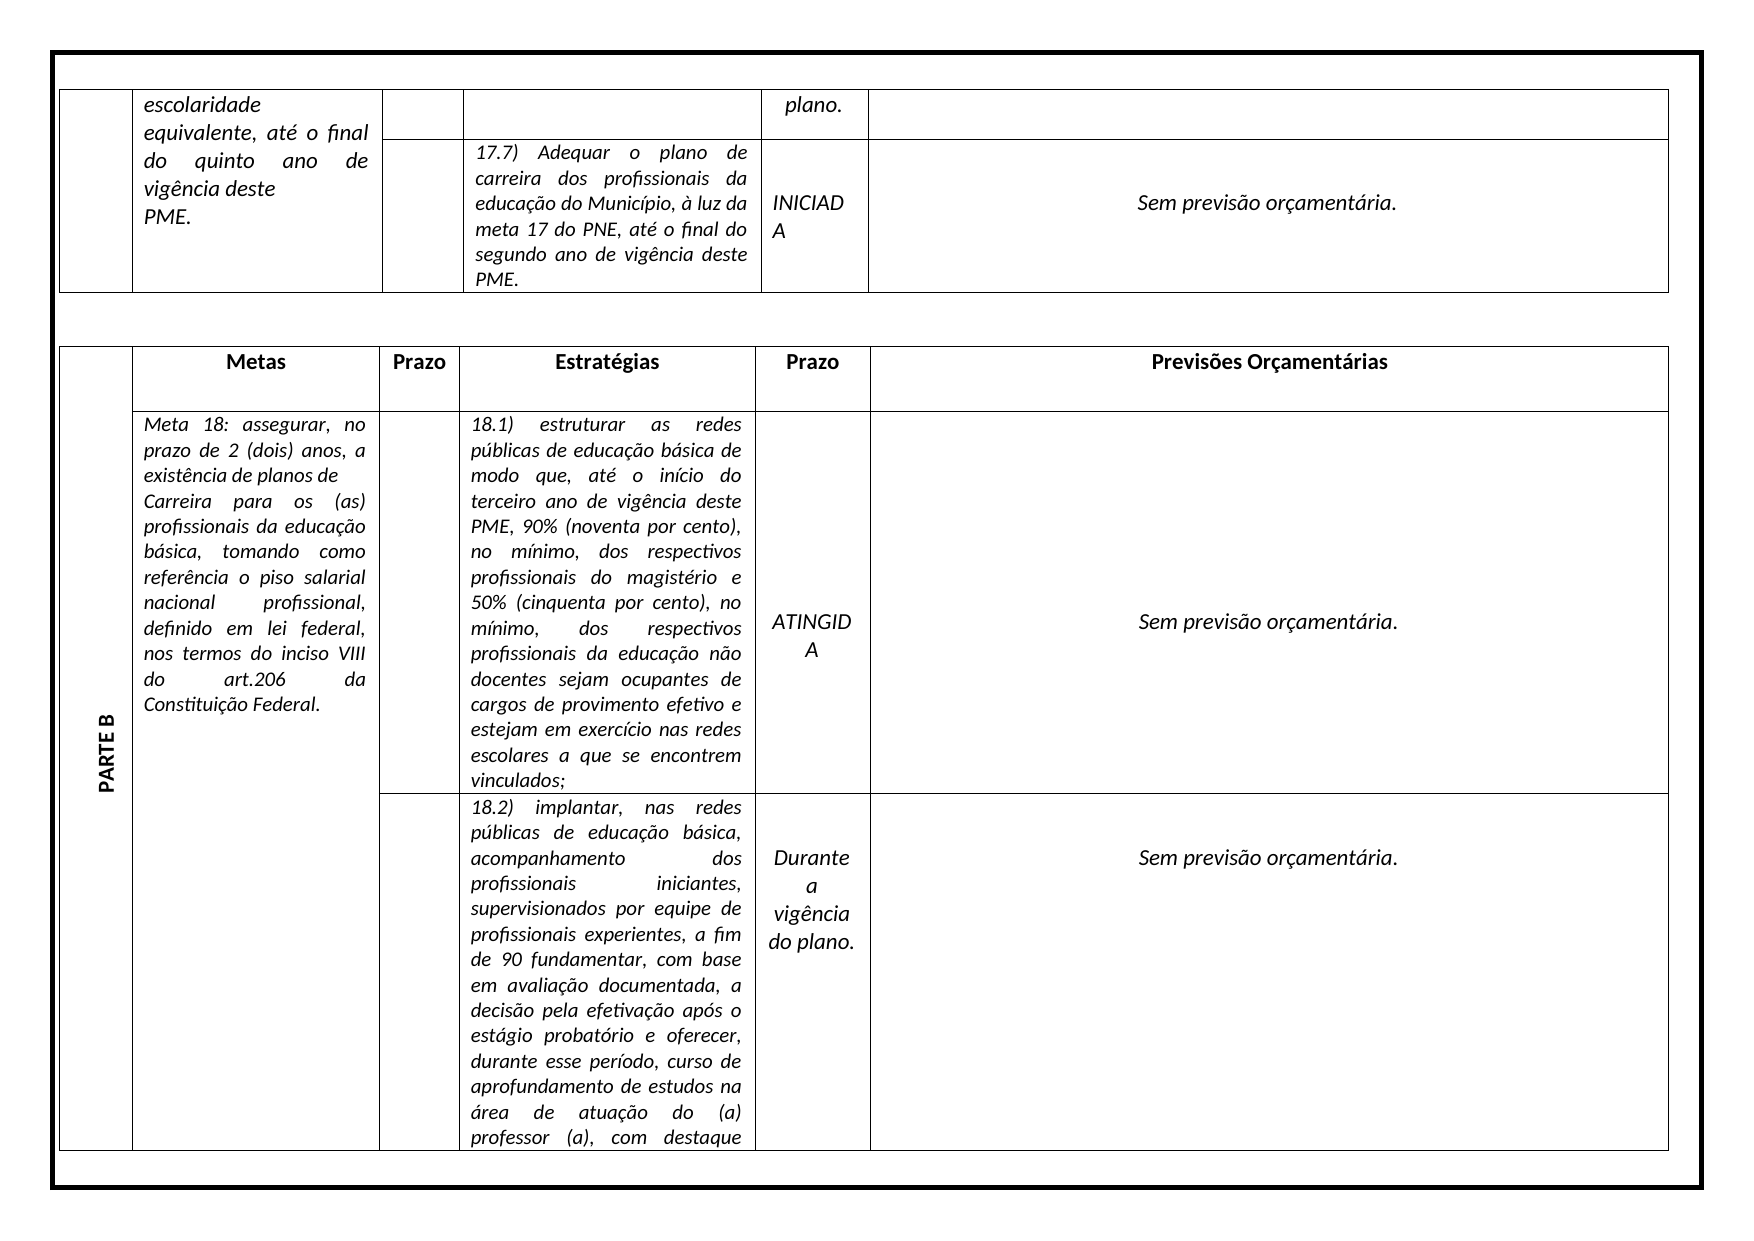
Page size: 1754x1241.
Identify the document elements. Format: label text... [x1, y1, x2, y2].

table_cell ATINGIDA [756, 412, 870, 793]
table_cell 17.7) Adequar o plano de carreira dos profissionais da educação do Município, à luz da meta 17 do PNE, até o final do segundo ano de vigência deste PME. [464, 140, 761, 292]
table_cell [380, 412, 459, 793]
table_cell INICIADA [762, 140, 868, 292]
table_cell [464, 90, 761, 138]
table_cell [460, 794, 755, 1150]
table_header PARTE B [60, 347, 132, 1150]
table_cell [383, 140, 463, 292]
table_cell Sem previsão orçamentária. [869, 140, 1668, 292]
table_header Previsões Orçamentárias [871, 347, 1668, 411]
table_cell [762, 90, 868, 138]
table_header Prazo [756, 347, 870, 411]
table_cell [380, 794, 459, 1150]
table_cell Meta 18: assegurar, no prazo de 2 (dois) anos, a existência de planos de Carreira para os (as) profissionais da educação básica, tomando como referência o piso salarial nacional profissional, definido em lei federal, nos termos do inciso VIII do art.206 da Constituição Federal. [133, 412, 379, 1150]
table_cell Sem previsão orçamentária. [871, 412, 1668, 793]
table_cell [871, 794, 1668, 1150]
table_cell [383, 90, 463, 138]
table_cell 18.1) estruturar as redes públicas de educação básica de modo que, até o início do terceiro ano de vigência deste PME, 90% (noventa por cento), no mínimo, dos respectivos profissionais do magistério e 50% (cinquenta por cento), no mínimo, dos respectivos profissionais da educação não docentes sejam ocupantes de cargos de provimento efetivo e estejam em exercício nas redes escolares a que se encontrem vinculados; [460, 412, 755, 793]
table_header Metas [133, 347, 379, 411]
table_header Prazo [380, 347, 459, 411]
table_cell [756, 794, 870, 1150]
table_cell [869, 90, 1668, 138]
table_header Estratégias [460, 347, 755, 411]
